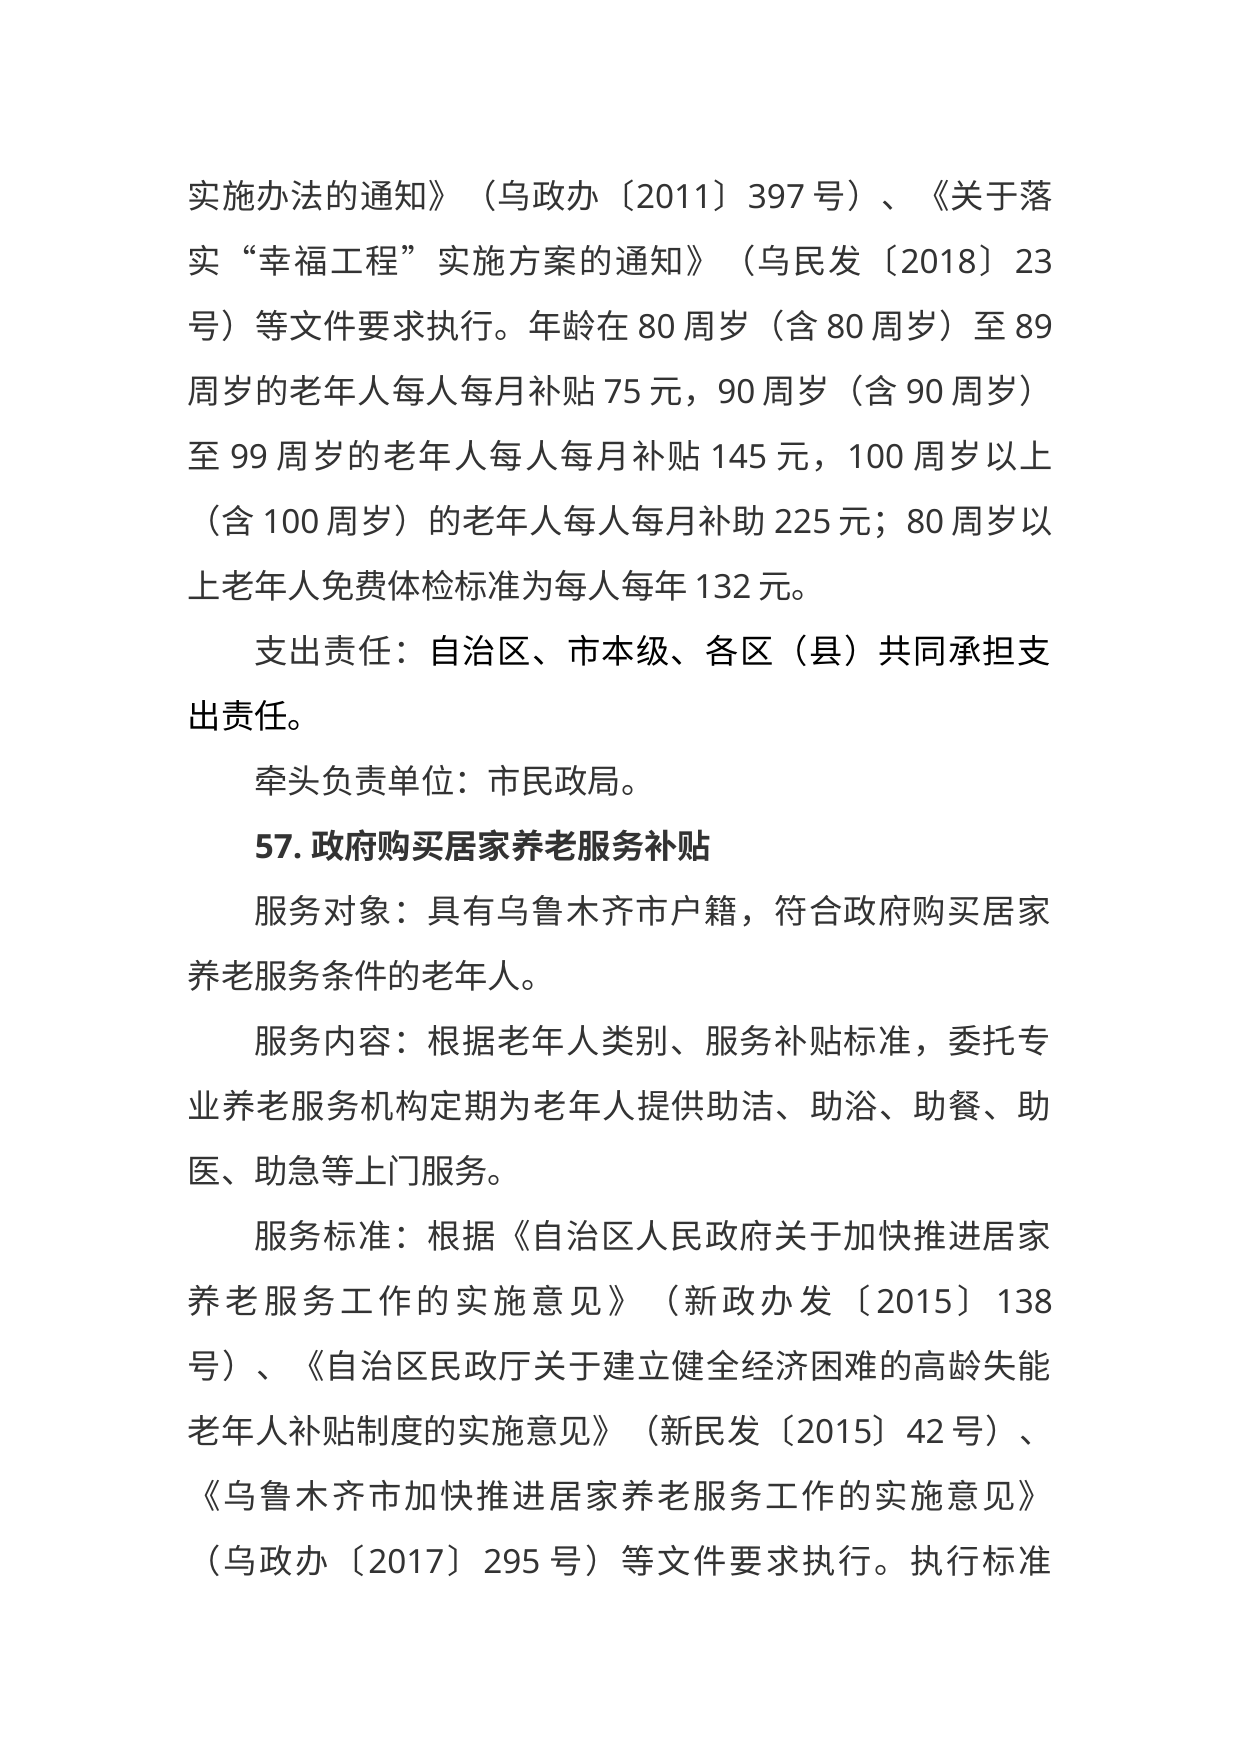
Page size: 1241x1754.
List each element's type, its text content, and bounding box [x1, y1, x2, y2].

text 57. 政府购买居家养老服务补贴 [187, 812, 1053, 877]
text 牵头负责单位：市民政局。 [187, 747, 1053, 812]
text 服务内容：根据老年人类别、服务补贴标准，委托专业养老服务机构定期为老年人提供助洁、助浴、助餐、助医、助急等上门服务。 [187, 1007, 1053, 1202]
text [187, 1202, 1053, 1592]
text 支出责任：自治区、市本级、各区（县）共同承担支出责任。 [187, 617, 1053, 747]
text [187, 162, 1053, 617]
text 服务对象：具有乌鲁木齐市户籍，符合政府购买居家养老服务条件的老年人。 [187, 877, 1053, 1007]
